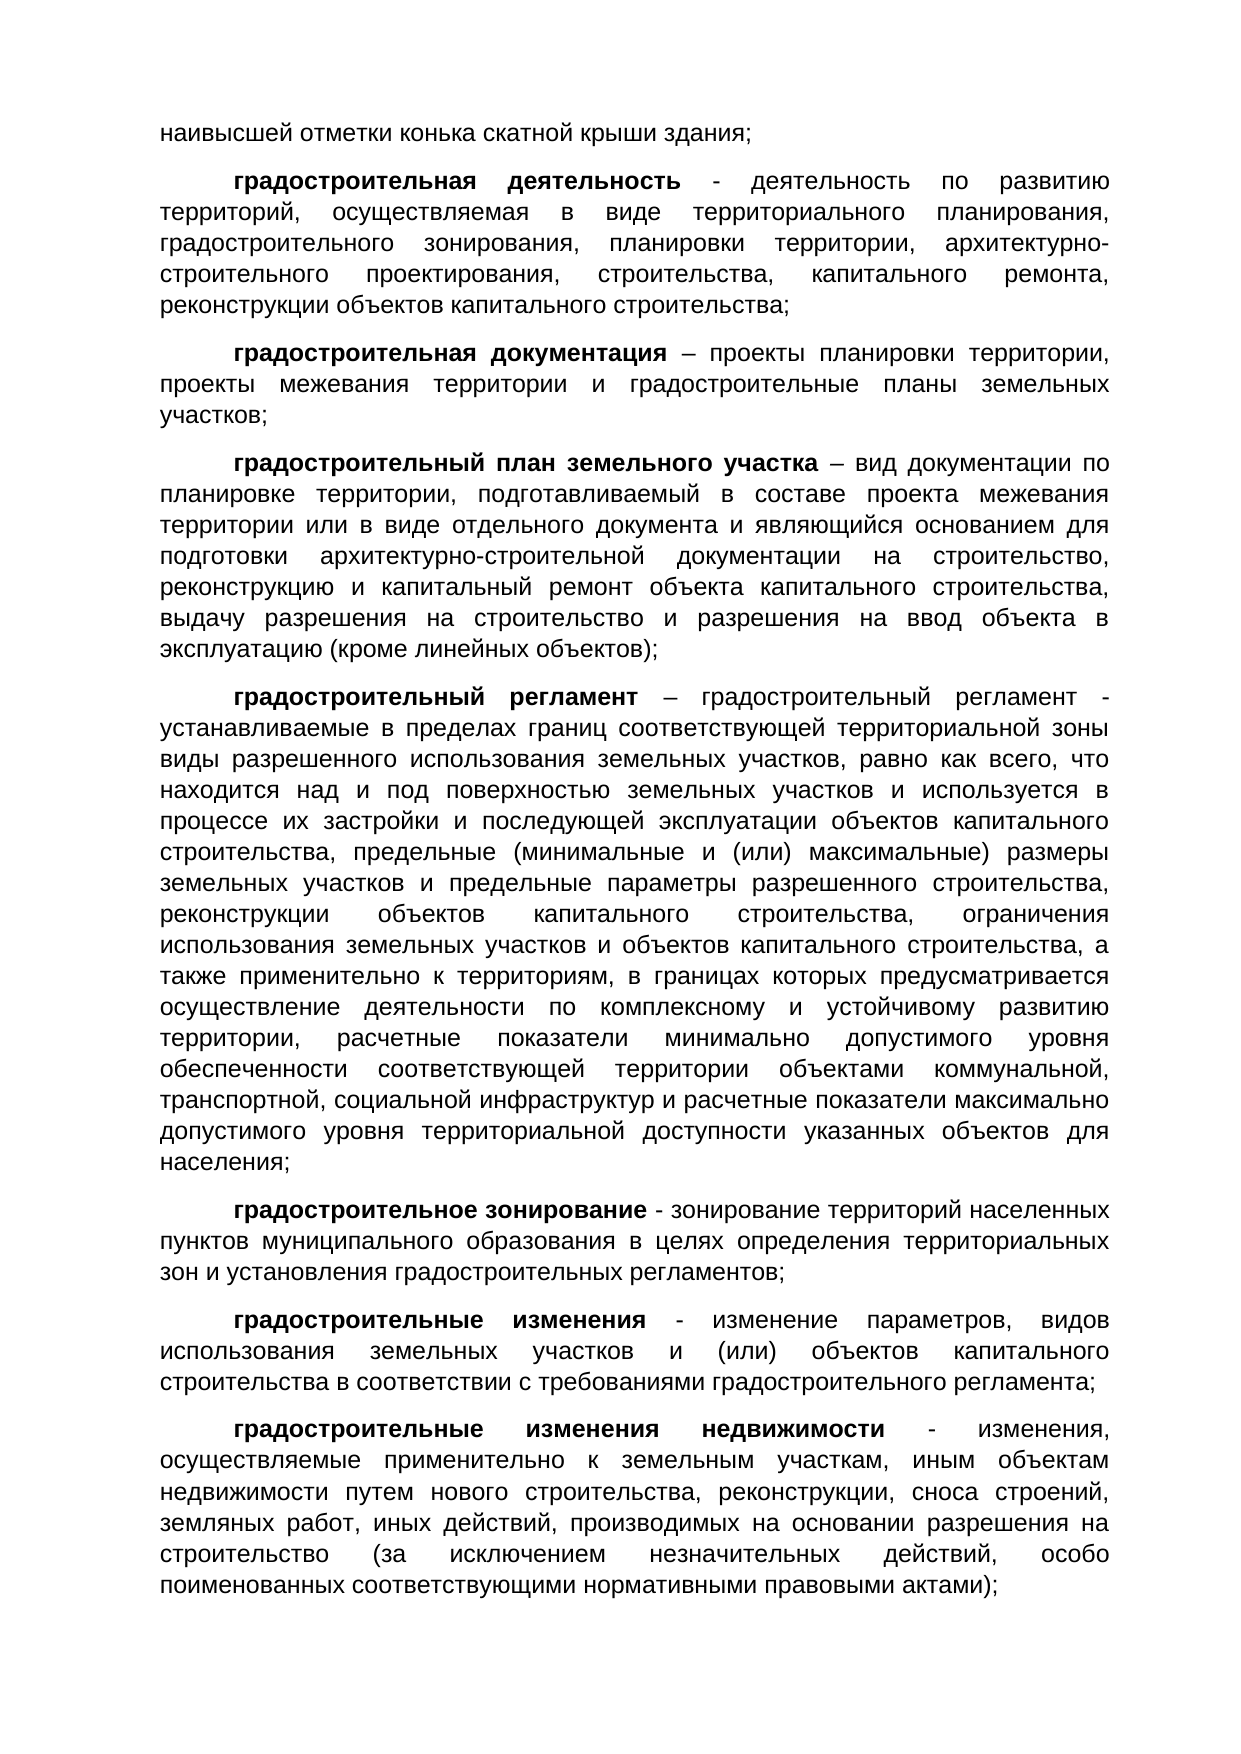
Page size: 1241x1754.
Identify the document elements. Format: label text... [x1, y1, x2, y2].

text градостроительная документация – проекты планировки территории, проекты межевания территории и градостроительные планы земельных участков; [159, 338, 1110, 428]
text градостроительная деятельность - деятельность по развитию территорий, осуществляемая в виде территориального планирования, градостроительного зонирования, планировки территории, архитектурно-строительного проектирования, строительства, капитального ремонта, реконструкции объектов капитального строительства; [159, 166, 1110, 319]
text градостроительный план земельного участка – вид документации по планировке территории, подготавливаемый в составе проекта межевания территории или в виде отдельного документа и являющийся основанием для подготовки архитектурно-строительной документации на строительство, реконструкцию и капитальный ремонт объекта капитального строительства, выдачу разрешения на строительство и разрешения на ввод объекта в эксплуатацию (кроме линейных объектов); [159, 447, 1110, 662]
text градостроительный регламент – градостроительный регламент - устанавливаемые в пределах границ соответствующей территориальной зоны виды разрешенного использования земельных участков, равно как всего, что находится над и под поверхностью земельных участков и используется в процессе их застройки и последующей эксплуатации объектов капитального строительства, предельные (минимальные и (или) максимальные) размеры земельных участков и предельные параметры разрешенного строительства, реконструкции объектов капитального строительства, ограничения использования земельных участков и объектов капитального строительства, а также применительно к территориям, в границах которых предусматривается осуществление деятельности по комплексному и устойчивому развитию территории, расчетные показатели минимально допустимого уровня обеспеченности соответствующей территории объектами коммунальной, транспортной, социальной инфраструктур и расчетные показатели максимально допустимого уровня территориальной доступности указанных объектов для населения; [159, 681, 1110, 1176]
text градостроительные изменения недвижимости - изменения, осуществляемые применительно к земельным участкам, иным объектам недвижимости путем нового строительства, реконструкции, сноса строений, земляных работ, иных действий, производимых на основании разрешения на строительство (за исключением незначительных действий, особо поименованных соответствующими нормативными правовыми актами); [159, 1414, 1110, 1598]
text градостроительное зонирование - зонирование территорий населенных пунктов муниципального образования в целях определения территориальных зон и установления градостроительных регламентов; [159, 1195, 1110, 1286]
text градостроительные изменения - изменение параметров, видов использования земельных участков и (или) объектов капитального строительства в соответствии с требованиями градостроительного регламента; [159, 1304, 1110, 1395]
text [159, 118, 1110, 147]
